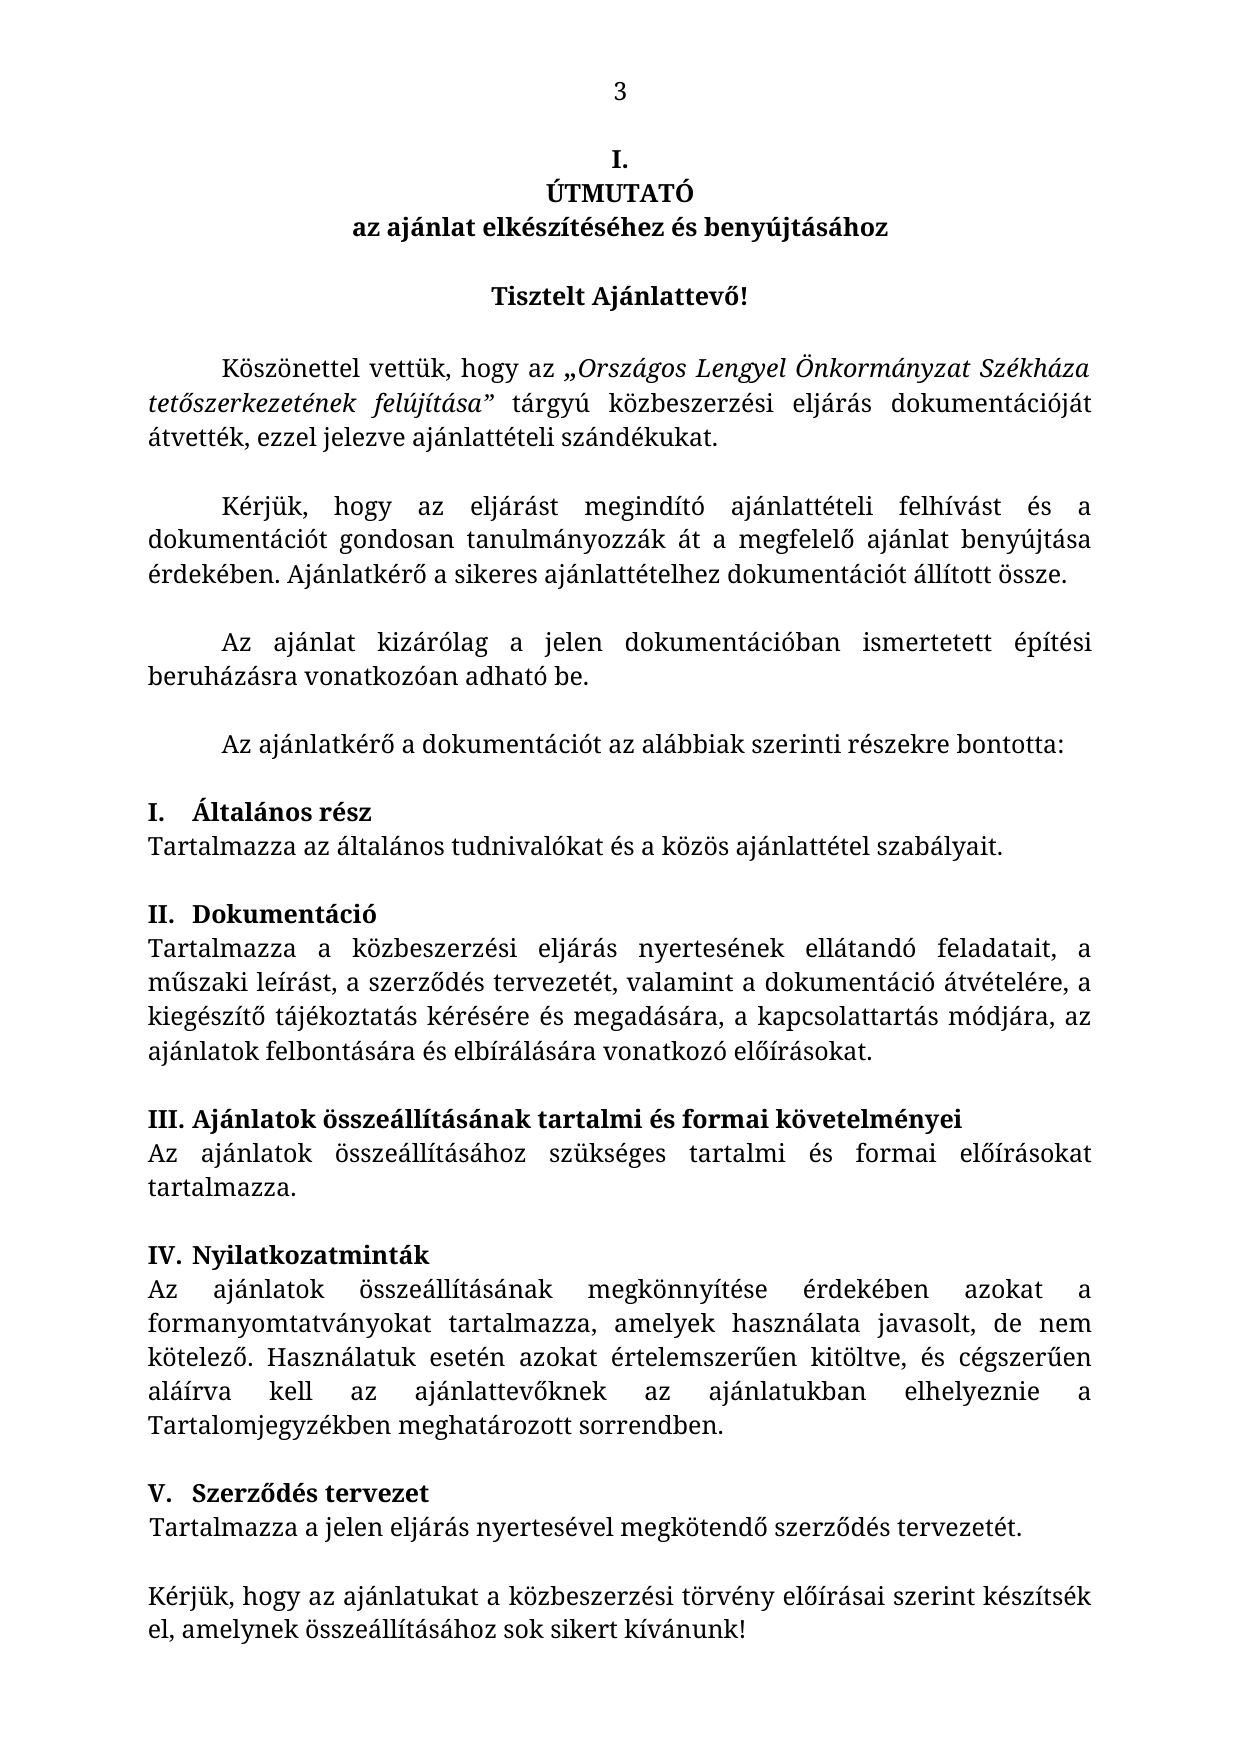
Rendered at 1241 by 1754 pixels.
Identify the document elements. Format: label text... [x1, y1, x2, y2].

text Az ajánlat kizárólag a jelen dokumentációban ismertetett építési beruházásra vonatkozóan adható be. [148, 624, 1093, 692]
text az ajánlat elkészítéséhez és benyújtásához [148, 210, 1093, 244]
list Dokumentáció [148, 897, 1093, 931]
text Kérjük, hogy az ajánlatukat a közbeszerzési törvény előírásai szerint készítsék el, amelynek összeállításához sok sikert kívánunk! [148, 1578, 1093, 1646]
text I. [148, 142, 1093, 176]
text Tartalmazza az általános tudnivalókat és a közös ajánlattétel szabályait. [148, 829, 1093, 863]
text Az ajánlatok összeállításához szükséges tartalmi és formai előírásokat tartalmazza. [148, 1135, 1093, 1203]
text ÚTMUTATÓ [148, 176, 1093, 210]
text Az ajánlatkérő a dokumentációt az alábbiak szerinti részekre bontotta: [148, 727, 1093, 761]
list Általános rész [148, 795, 1093, 829]
list Nyilatkozatminták [148, 1237, 1093, 1272]
text Köszönettel vettük, hogy az „Országos Lengyel Önkormányzat Székháza tetőszerkezetének felújítása” tárgyú közbeszerzési eljárás dokumentációját átvették, ezzel jelezve ajánlattételi szándékukat. [148, 346, 1093, 454]
list Ajánlatok összeállításának tartalmi és formai követelményei [148, 1101, 1093, 1135]
text Az ajánlatok összeállításának megkönnyítése érdekében azokat a formanyomtatványokat tartalmazza, amelyek használata javasolt, de nem kötelező. Használatuk esetén azokat értelemszerűen kitöltve, és cégszerűen aláírva kell az ajánlattevőknek az ajánlatukban elhelyeznie a Tartalomjegyzékben meghatározott sorrendben. [148, 1272, 1093, 1442]
text Kérjük, hogy az eljárást megindító ajánlattételi felhívást és a dokumentációt gondosan tanulmányozzák át a megfelelő ajánlat benyújtása érdekében. Ajánlatkérő a sikeres ajánlattételhez dokumentációt állított össze. [148, 488, 1093, 590]
text Tartalmazza a közbeszerzési eljárás nyertesének ellátandó feladatait, a műszaki leírást, a szerződés tervezetét, valamint a dokumentáció átvételére, a kiegészítő tájékoztatás kérésére és megadására, a kapcsolattartás módjára, az ajánlatok felbontására és elbírálására vonatkozó előírásokat. [148, 931, 1093, 1067]
text Tartalmazza a jelen eljárás nyertesével megkötendő szerződés tervezetét. [149, 1510, 1093, 1544]
text Tisztelt Ajánlattevő! [148, 278, 1093, 312]
list Szerződés tervezet [148, 1476, 1093, 1510]
